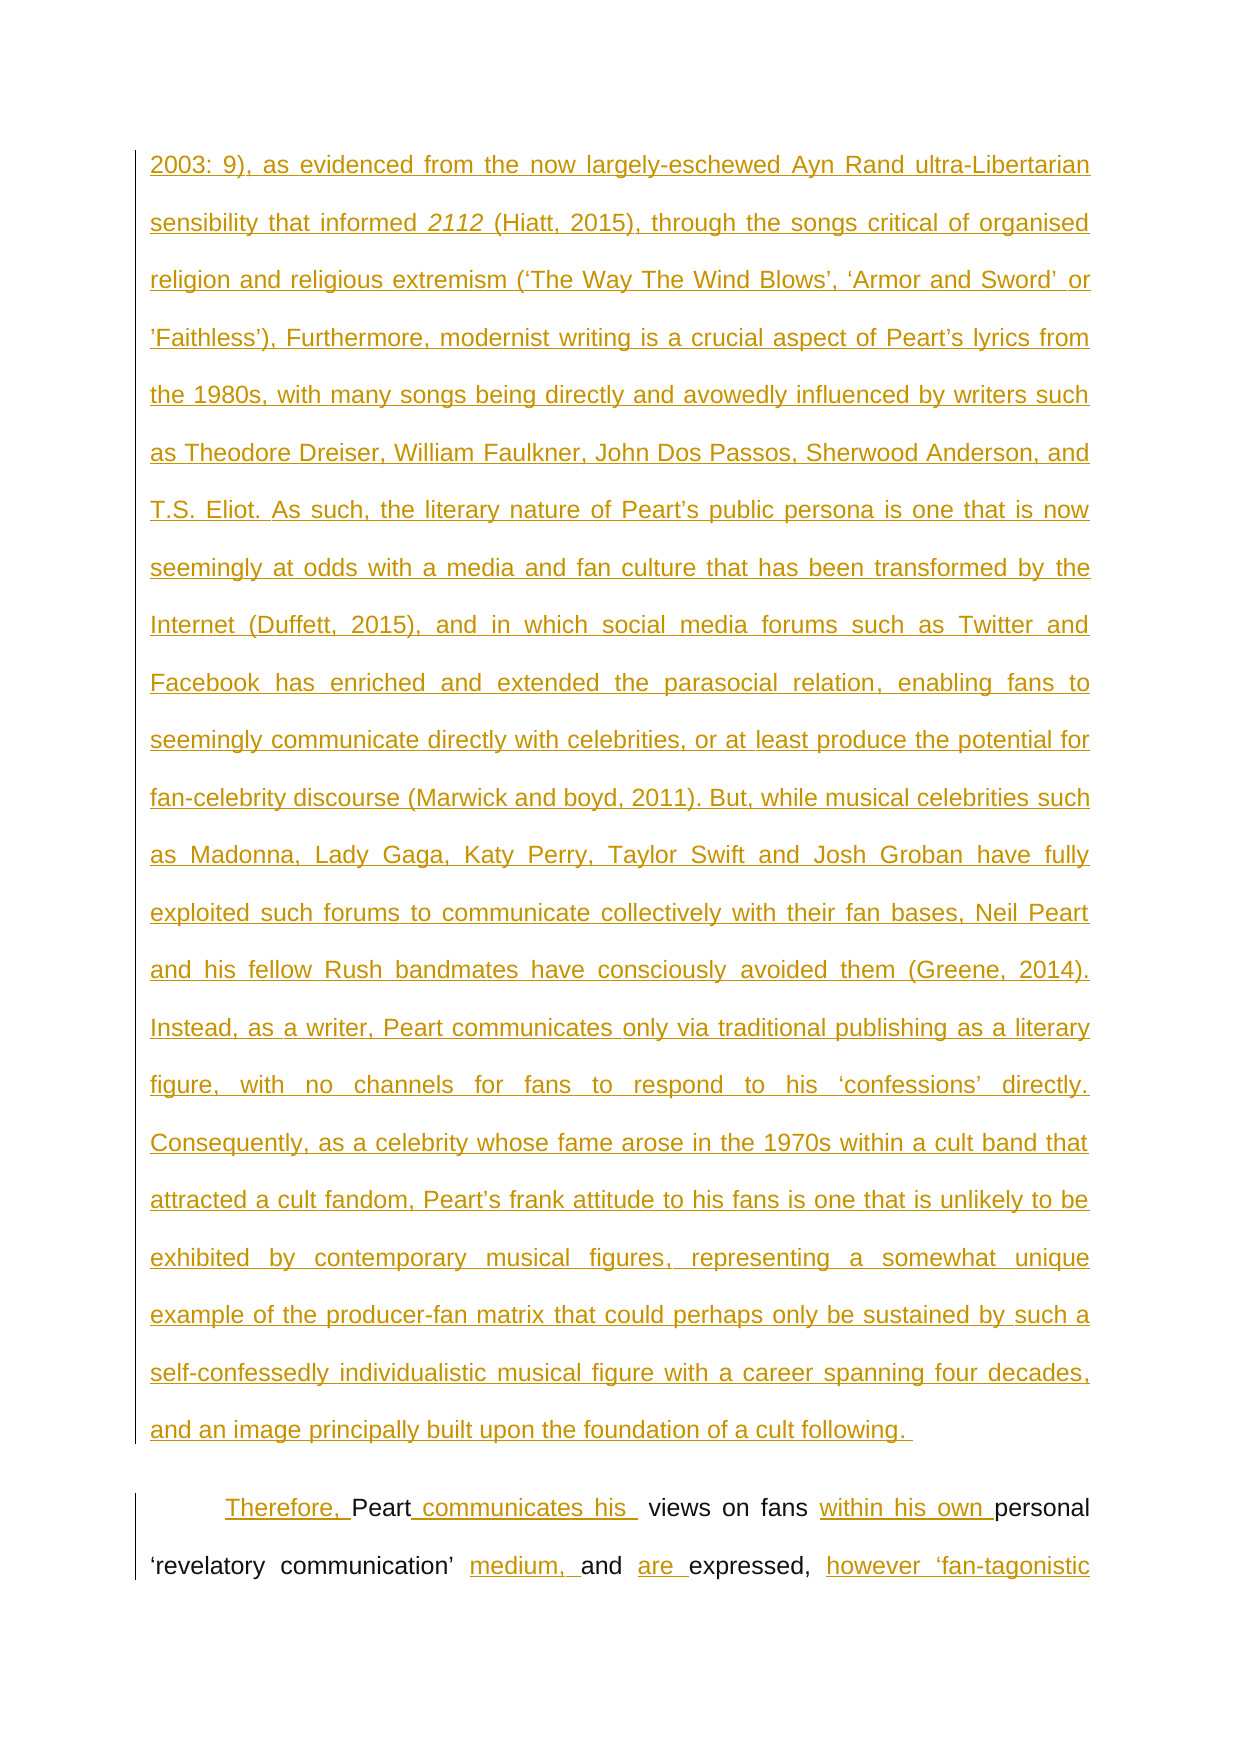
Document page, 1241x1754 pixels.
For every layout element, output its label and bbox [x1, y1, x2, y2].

text [150, 1493, 1090, 1579]
